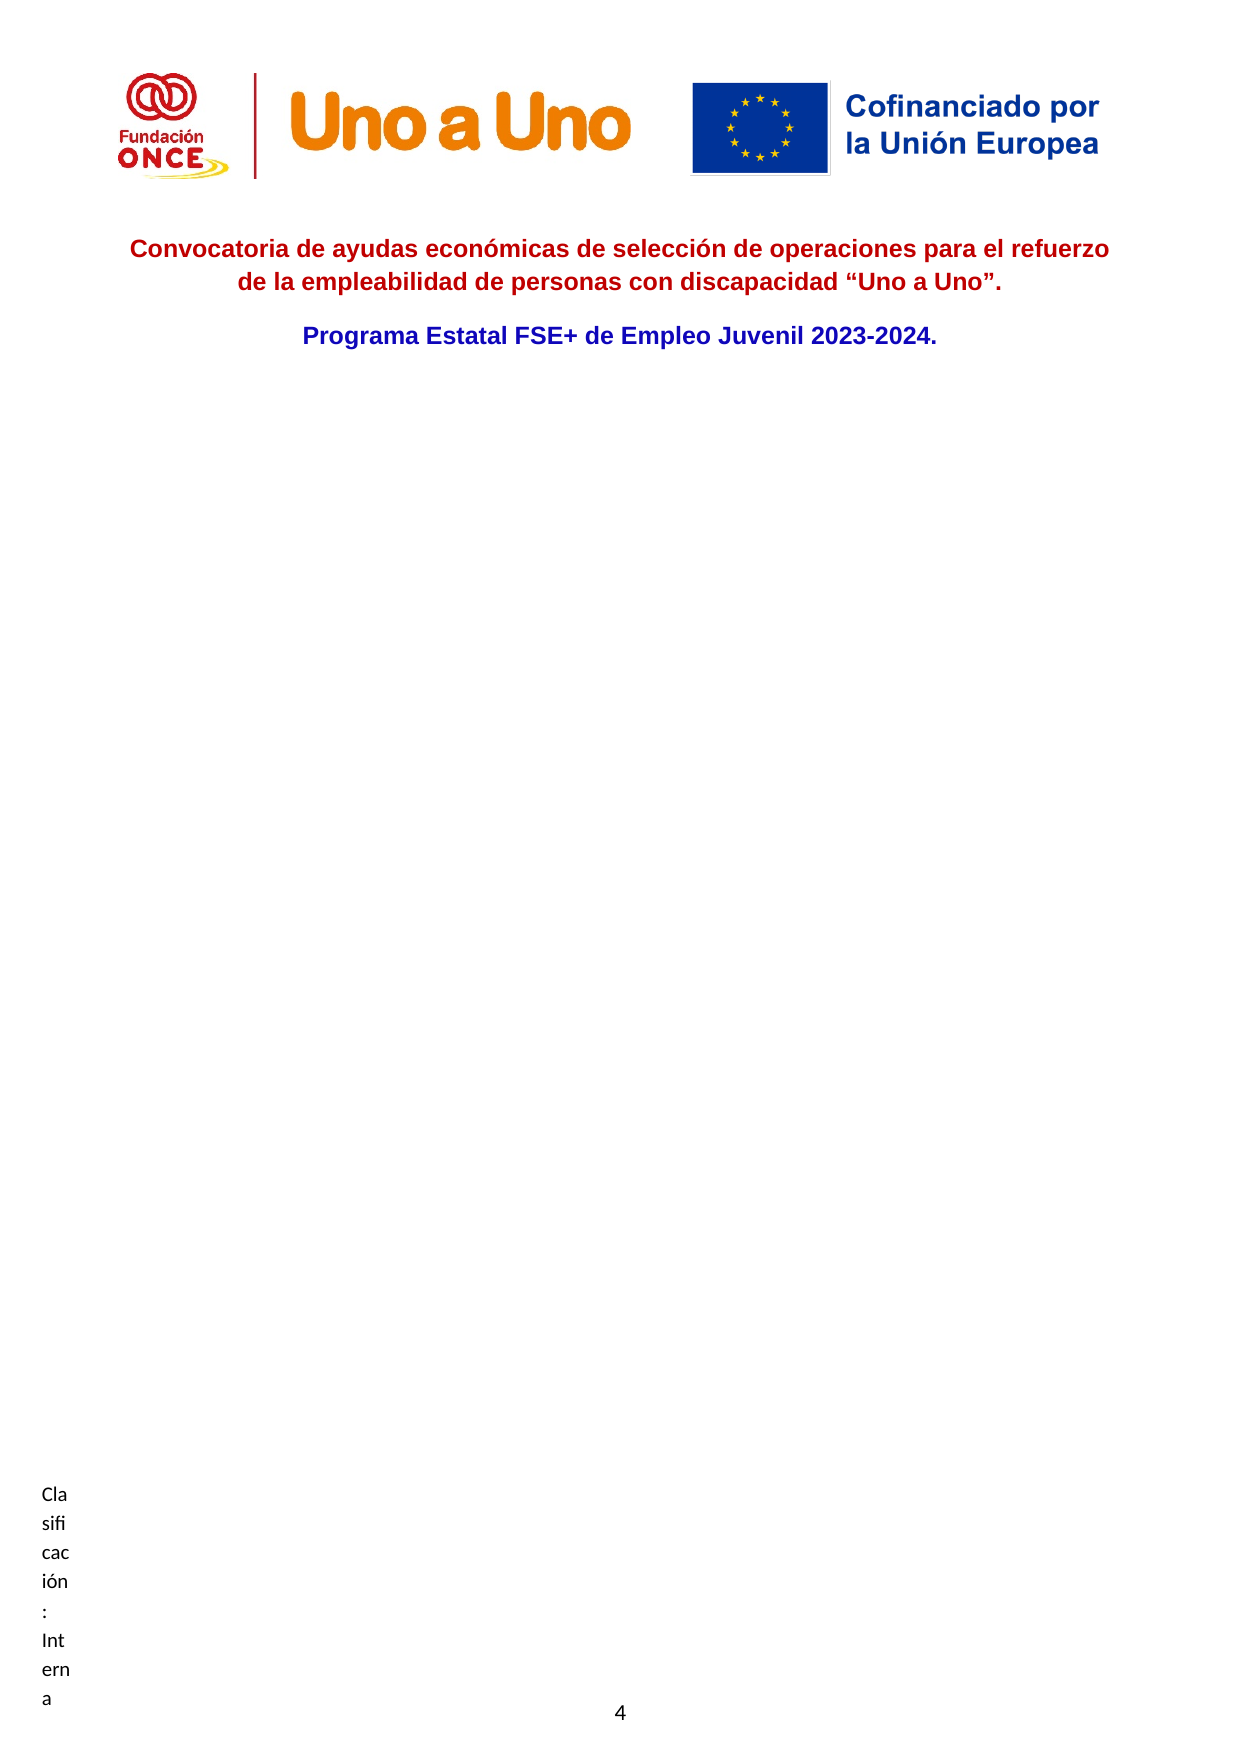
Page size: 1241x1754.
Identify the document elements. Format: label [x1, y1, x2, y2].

picture [118, 73, 631, 179]
picture [685, 75, 1119, 180]
